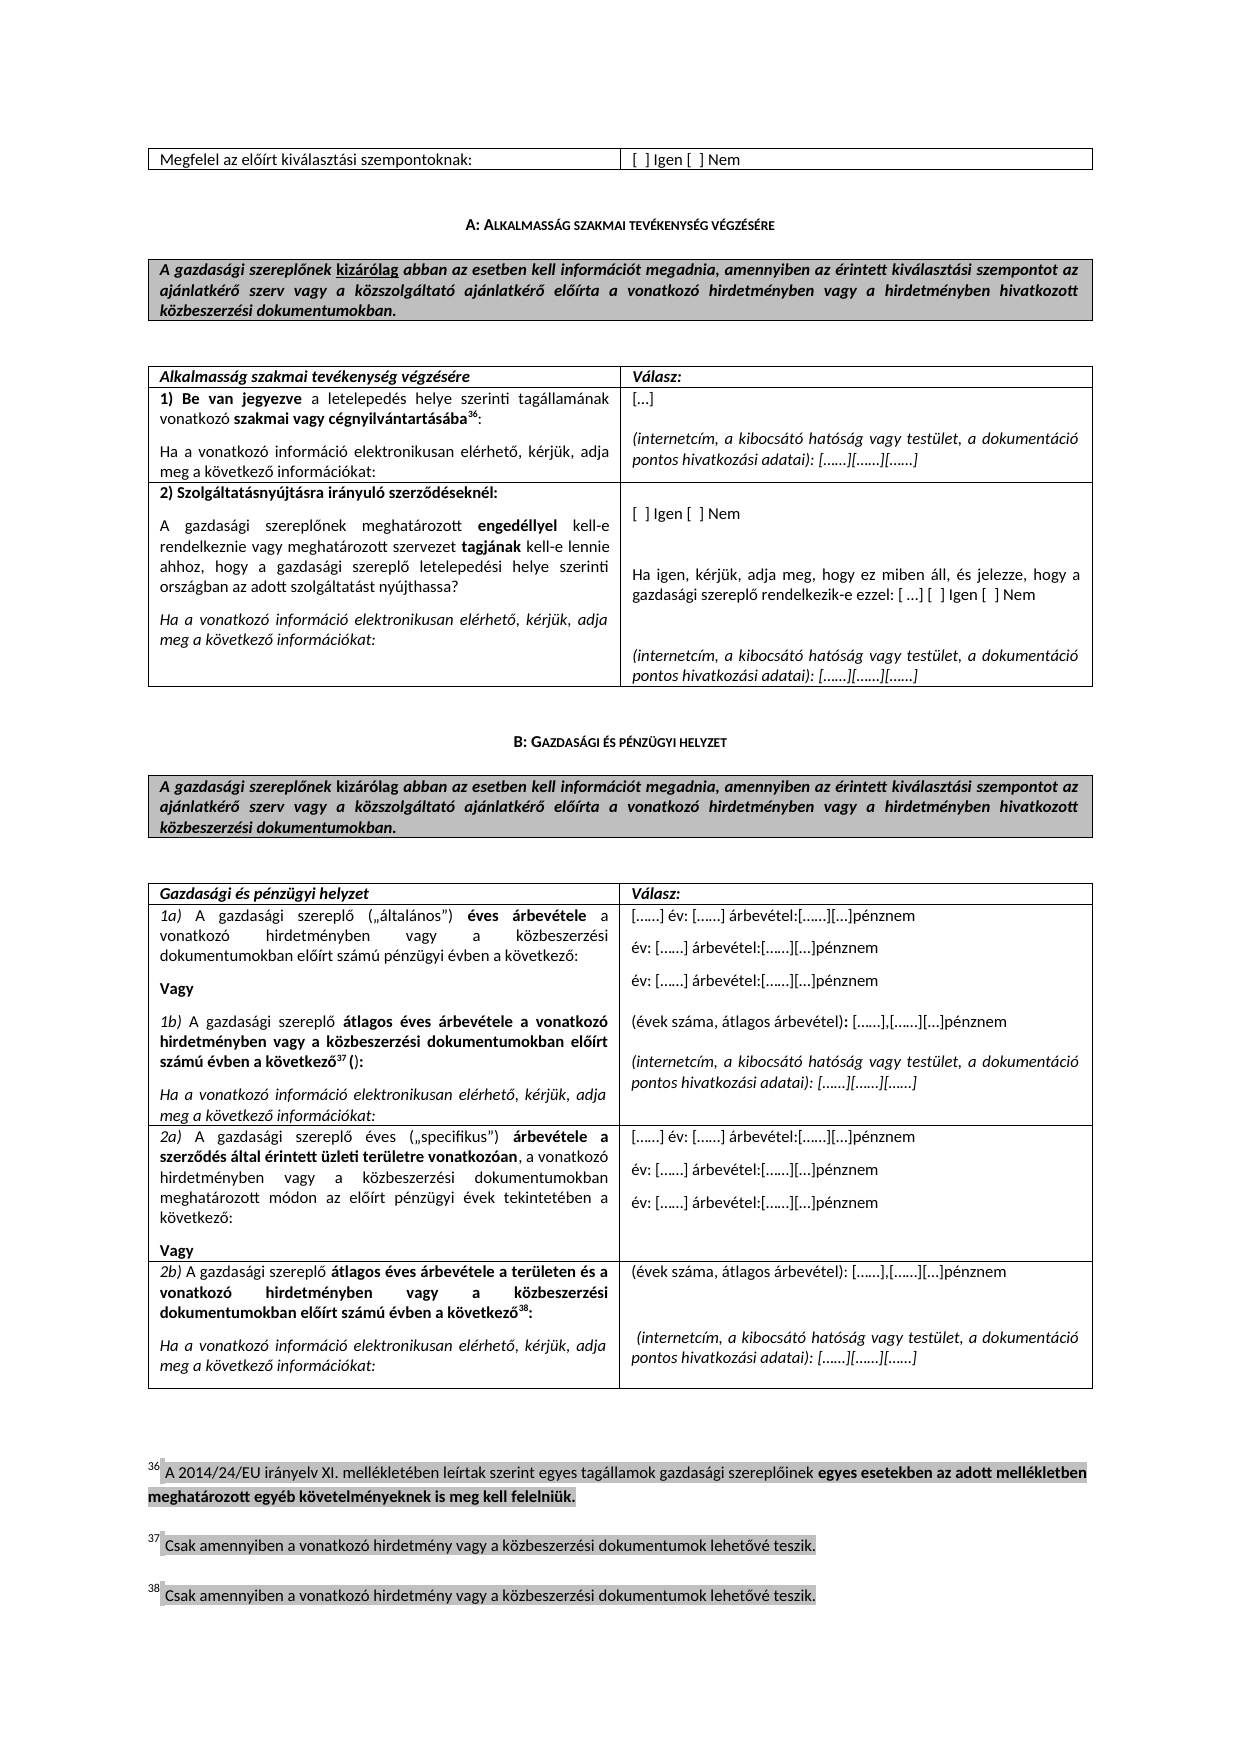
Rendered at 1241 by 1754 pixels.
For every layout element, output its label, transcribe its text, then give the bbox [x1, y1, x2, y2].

table_cell Megfelel az előírt kiválasztási szempontoknak: [149, 149, 620, 169]
table_header A gazdasági szereplőnek kizárólag abban az esetben kell információt megadnia, amennyiben az érintett kiválasztási szempontot az ajánlatkérő szerv vagy a közszolgáltató ajánlatkérő előírta a vonatkozó hirdetményben vagy a hirdetményben hivatkozott közbeszerzési dokumentumokban. [149, 260, 1092, 320]
table_cell [……] év: [……] árbevétel:[……][…]pénznem év: [……] árbevétel:[……][…]pénznem év: [……] árbevétel:[……][…]pénznem [620, 1126, 1092, 1261]
table_header Válasz: [621, 367, 1092, 387]
table_header A gazdasági szereplőnek kizárólag abban az esetben kell információt megadnia, amennyiben az érintett kiválasztási szempontot az ajánlatkérő szerv vagy a közszolgáltató ajánlatkérő előírta a vonatkozó hirdetményben vagy a hirdetményben hivatkozott közbeszerzési dokumentumokban. [149, 776, 1092, 837]
text B: GAZDASÁGI ÉS PÉNZÜGYI HELYZET [148, 731, 1092, 751]
table_cell 1) Be van jegyezve a letelepedés helye szerinti tagállamának vonatkozó szakmai vagy cégnyilvántartásába: Ha a vonatkozó információ elektronikusan elérhető, kérjük, adja meg a következő információkat: [149, 388, 620, 482]
table_cell (évek száma, átlagos árbevétel): [……],[……][…]pénznem (internetcím, a kibocsátó hatóság vagy testület, a dokumentáció pontos hivatkozási adatai): [……][……][……] [620, 1262, 1092, 1388]
table_cell […] (internetcím, a kibocsátó hatóság vagy testület, a dokumentáció pontos hivatkozási adatai): [……][……][……] [621, 388, 1092, 482]
text A: ALKALMASSÁG SZAKMAI TEVÉKENYSÉG VÉGZÉSÉRE [148, 214, 1092, 234]
table_cell 1a) A gazdasági szereplő („általános”) éves árbevétele a vonatkozó hirdetményben vagy a közbeszerzési dokumentumokban előírt számú pénzügyi évben a következő: Vagy 1b) A gazdasági szereplő átlagos éves árbevétele a vonatkozó hirdetményben vagy a közbeszerzési dokumentumokban előírt számú évben a következő (): Ha a vonatkozó információ elektronikusan elérhető, kérjük, adja meg a következő információkat: [149, 905, 619, 1125]
table_header Gazdasági és pénzügyi helyzet [149, 884, 619, 904]
table_cell 2) Szolgáltatásnyújtásra irányuló szerződéseknél: A gazdasági szereplőnek meghatározott engedéllyel kell-e rendelkeznie vagy meghatározott szervezet tagjának kell-e lennie ahhoz, hogy a gazdasági szereplő letelepedési helye szerinti országban az adott szolgáltatást nyújthassa? Ha a vonatkozó információ elektronikusan elérhető, kérjük, adja meg a következő információkat: [149, 483, 620, 686]
table_header Válasz: [620, 884, 1092, 904]
table_cell [ ] Igen [ ] Nem [621, 149, 1092, 169]
table_cell [……] év: [……] árbevétel:[……][…]pénznem év: [……] árbevétel:[……][…]pénznem év: [……] árbevétel:[……][…]pénznem (évek száma, átlagos árbevétel): [……],[……][…]pénznem (internetcím, a kibocsátó hatóság vagy testület, a dokumentáció pontos hivatkozási adatai): [……][……][……] [620, 905, 1092, 1125]
table_cell 2b) A gazdasági szereplő átlagos éves árbevétele a területen és a vonatkozó hirdetményben vagy a közbeszerzési dokumentumokban előírt számú évben a következő: Ha a vonatkozó információ elektronikusan elérhető, kérjük, adja meg a következő információkat: [149, 1262, 619, 1388]
table_header Alkalmasság szakmai tevékenység végzésére [149, 367, 620, 387]
table_cell 2a) A gazdasági szereplő éves („specifikus”) árbevétele a szerződés által érintett üzleti területre vonatkozóan, a vonatkozó hirdetményben vagy a közbeszerzési dokumentumokban meghatározott módon az előírt pénzügyi évek tekintetében a következő: Vagy [149, 1126, 619, 1261]
table_cell [ ] Igen [ ] Nem Ha igen, kérjük, adja meg, hogy ez miben áll, és jelezze, hogy a gazdasági szereplő rendelkezik-e ezzel: [ …] [ ] Igen [ ] Nem (internetcím, a kibocsátó hatóság vagy testület, a dokumentáció pontos hivatkozási adatai): [……][……][……] [621, 483, 1092, 686]
